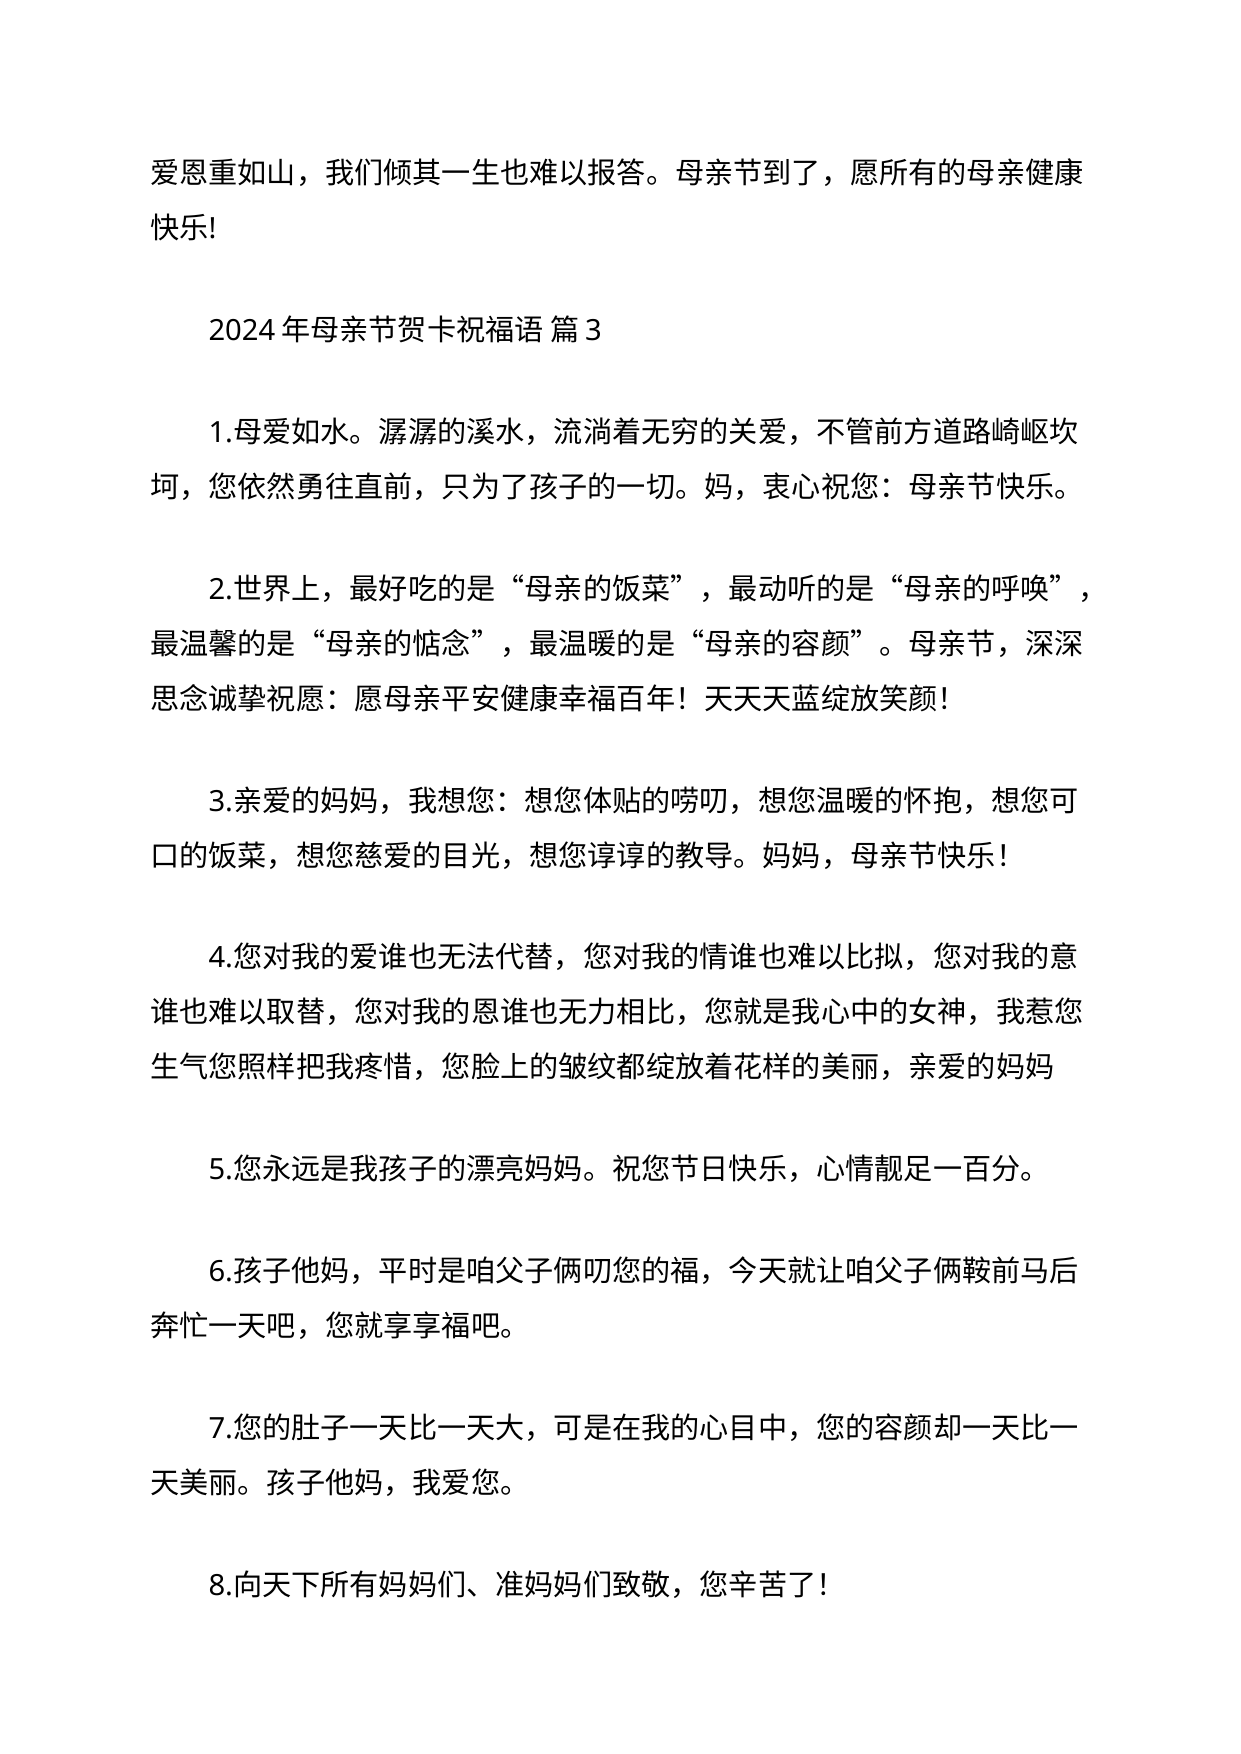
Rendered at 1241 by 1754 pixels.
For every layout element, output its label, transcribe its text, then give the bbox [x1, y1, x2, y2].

text 2024年母亲节贺卡祝福语 篇3 [150, 307, 1090, 349]
text 2.世界上，最好吃的是“母亲的饭菜”，最动听的是“母亲的呼唤”，最温馨的是“母亲的惦念”，最温暖的是“母亲的容颜”。母亲节，深深思念诚挚祝愿：愿母亲平安健康幸福百年！天天天蓝绽放笑颜！ [150, 566, 1090, 718]
text 1.母爱如水。潺潺的溪水，流淌着无穷的关爱，不管前方道路崎岖坎坷，您依然勇往直前，只为了孩子的一切。妈，衷心祝您：母亲节快乐。 [150, 409, 1090, 506]
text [150, 150, 1090, 247]
text 7.您的肚子一天比一天大，可是在我的心目中，您的容颜却一天比一天美丽。孩子他妈，我爱您。 [150, 1404, 1090, 1502]
text 8.向天下所有妈妈们、准妈妈们致敬，您辛苦了！ [150, 1561, 1090, 1604]
text 5.您永远是我孩子的漂亮妈妈。祝您节日快乐，心情靓足一百分。 [150, 1146, 1090, 1188]
text 6.孩子他妈，平时是咱父子俩叨您的福，今天就让咱父子俩鞍前马后奔忙一天吧，您就享享福吧。 [150, 1248, 1090, 1345]
text 3.亲爱的妈妈，我想您：想您体贴的唠叨，想您温暖的怀抱，想您可口的饭菜，想您慈爱的目光，想您谆谆的教导。妈妈，母亲节快乐！ [150, 777, 1090, 874]
text 4.您对我的爱谁也无法代替，您对我的情谁也难以比拟，您对我的意谁也难以取替，您对我的恩谁也无力相比，您就是我心中的女神，我惹您生气您照样把我疼惜，您脸上的皱纹都绽放着花样的美丽，亲爱的妈妈 [150, 934, 1090, 1086]
